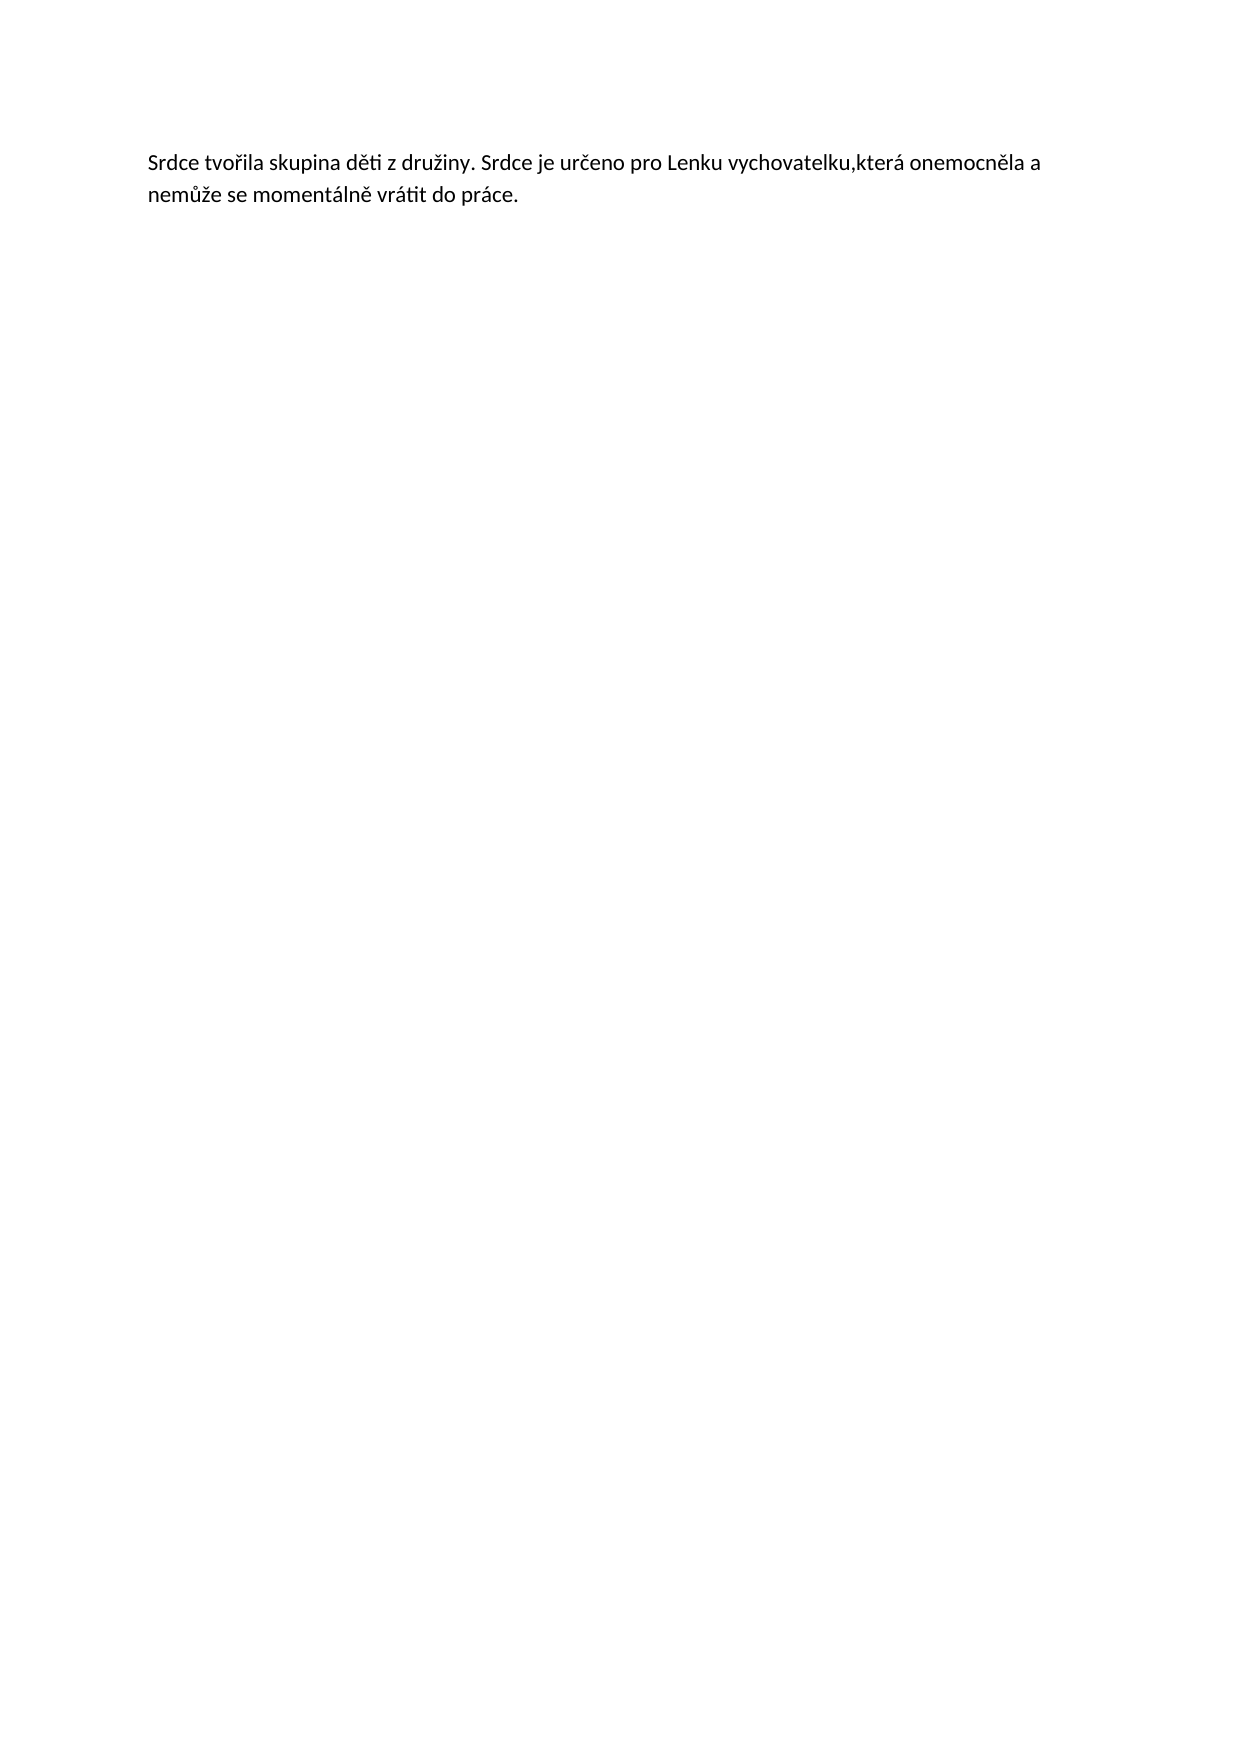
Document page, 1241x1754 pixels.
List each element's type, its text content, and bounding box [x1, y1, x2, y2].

text Srdce tvořila skupina děti z družiny. Srdce je určeno pro Lenku vychovatelku,která onemocněla a nemůže se momentálně vrátit do práce. [148, 148, 1093, 208]
